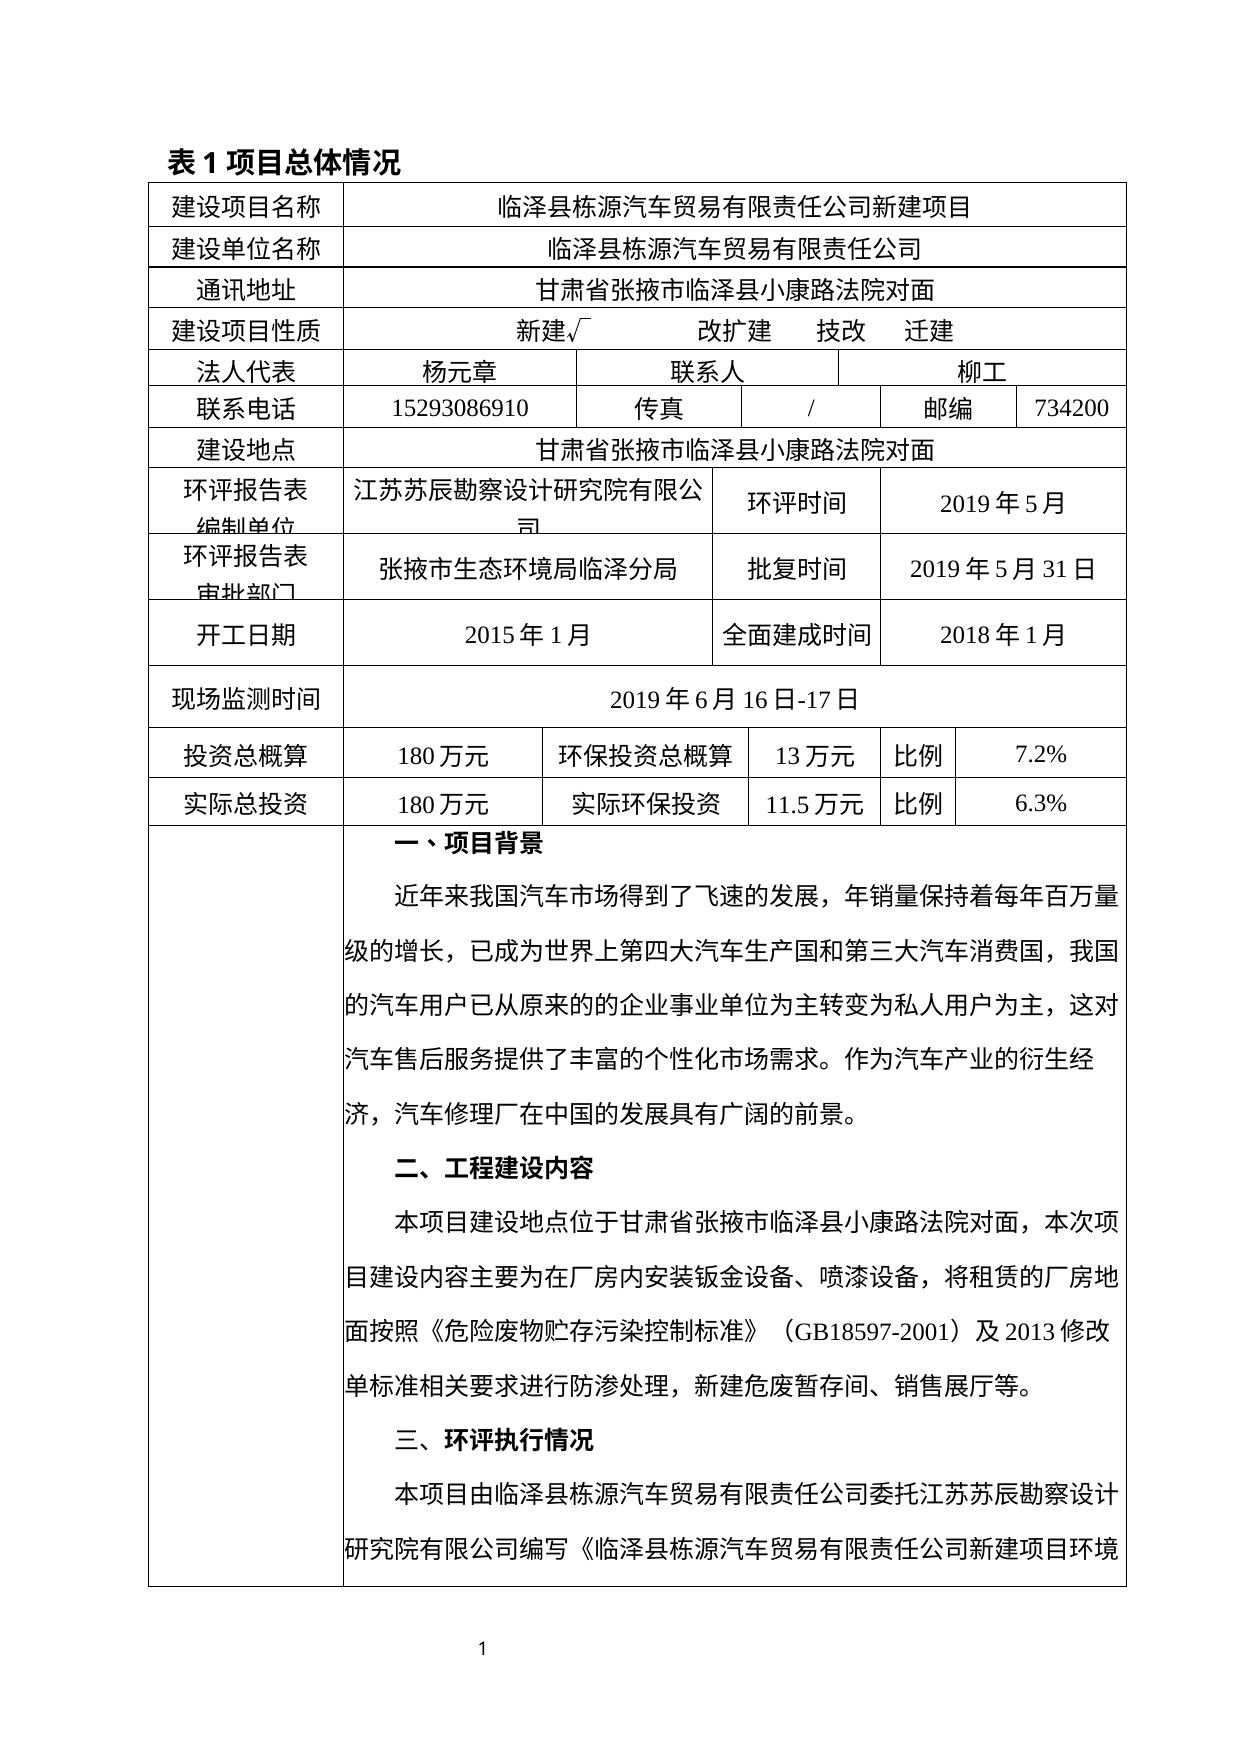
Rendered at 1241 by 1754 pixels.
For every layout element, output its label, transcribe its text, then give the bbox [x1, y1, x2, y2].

table_cell 环保投资总概算 [543, 728, 748, 777]
table_cell 环评报告表 审批部门 [149, 534, 343, 598]
table_header 临泽县栋源汽车贸易有限责任公司新建项目 [344, 183, 1126, 226]
table_cell 投资总概算 [149, 728, 343, 777]
table_cell 2018年1月 [881, 600, 1126, 665]
table_cell / [742, 386, 880, 427]
table_cell 11.5万元 [749, 778, 880, 824]
table_cell 15293086910 [344, 386, 576, 427]
table_cell 建设项目性质 [149, 308, 343, 349]
table_cell 联系人 [577, 350, 838, 385]
table_cell [149, 826, 343, 1586]
table_cell 张掖市生态环境局临泽分局 [344, 534, 712, 598]
table_cell 甘肃省张掖市临泽县小康路法院对面 [344, 428, 1126, 467]
table_cell 734200 [1017, 386, 1126, 427]
table_cell 批复时间 [713, 534, 880, 598]
table_cell 通讯地址 [149, 268, 343, 307]
table_cell 一、项目背景 近年来我国汽车市场得到了飞速的发展，年销量保持着每年百万量级的增长，已成为世界上第四大汽车生产国和第三大汽车消费国，我国的汽车用户已从原来的的企业事业单位为主转变为私人用户为主，这对汽车售后服务提供了丰富的个性化市场需求。作为汽车产业的衍生经济，汽车修理厂在中国的发展具有广阔的前景。 二、工程建设内容 本项目建设地点位于甘肃省张掖市临泽县小康路法院对面，本次项目建设内容主要为在厂房内安装钣金设备、喷漆设备，将租赁的厂房地面按照《危险废物贮存污染控制标准》（GB18597-2001）及2013修改单标准相关要求进行防渗处理，新建危废暂存间、销售展厅等。 三、环评执行情况 本项目由临泽县栋源汽车贸易有限责任公司委托江苏苏辰勘察设计研究院有限公司编写《临泽县栋源汽车贸易有限责任公司新建项目环境影响报告表》，《报告表》于2019年5月完成并上报张掖市生态环境局临泽分局申请审批。 1、国务院253号令《建设项目环境保护管理条例》（1998年12月） 2、《建设项目竣工环境保护验收暂行办法》（国环规环评[2017] 4号，2017年11月20日起实施） 3、《关于建设项目环境保护设施竣工验收监测管理有关问题的通知》（原国家 环保总局，环发[2000]38 号） 4、兰州洁华环境评价咨询有限公司于2016年8月编制的《会宁县祥辉液化气站建设项目环境影响报告表》 5、会宁县环境保护局于2016年8月31日 《关于会宁县祥辉液化气站建设项目环境影响评价报告表的批复》（会环审发[2016]31号） 6、国家有关环境监测技术规范、监测分析方法及污染物排放标准 [344, 826, 1126, 1586]
table_cell 6.3% [956, 778, 1126, 824]
table_cell 2019年5月31日 [881, 534, 1126, 598]
table_cell 180万元 [344, 778, 542, 824]
table_cell 2019年5月 [881, 468, 1126, 533]
table_cell 环评报告表 编制单位 [149, 468, 343, 533]
table_cell 开工日期 [149, 600, 343, 665]
table_cell 2015年1月 [344, 600, 712, 665]
table_cell 甘肃省张掖市临泽县小康路法院对面 [344, 268, 1126, 307]
table_cell 实际总投资 [149, 778, 343, 824]
table_cell 联系电话 [149, 386, 343, 427]
table_cell 建设地点 [149, 428, 343, 467]
table_cell 实际环保投资 [543, 778, 748, 824]
table_cell 2019年6月16日-17日 [344, 666, 1126, 727]
table_cell 邮编 [881, 386, 1016, 427]
table_header 建设项目名称 [149, 183, 343, 226]
table_cell 法人代表 [149, 350, 343, 385]
table_cell 江苏苏辰勘察设计研究院有限公司 [344, 468, 712, 533]
table_cell 7.2% [956, 728, 1126, 777]
table_cell 柳工 [839, 350, 1126, 385]
table_cell 新建√ 改扩建 技改 迁建 [344, 308, 1126, 349]
table_cell 比例 [881, 778, 955, 824]
table_cell 杨元章 [344, 350, 576, 385]
table_cell 传真 [577, 386, 741, 427]
table_cell 环评时间 [713, 468, 880, 533]
table_cell 建设单位名称 [149, 227, 343, 266]
table_cell 临泽县栋源汽车贸易有限责任公司 [344, 227, 1126, 266]
table_cell 全面建成时间 [713, 600, 880, 665]
subtitle 表1 项目总体情况 [137, 142, 1117, 181]
table_cell 现场监测时间 [149, 666, 343, 727]
table_cell 比例 [881, 728, 955, 777]
table_cell 180万元 [344, 728, 542, 777]
table_cell 13万元 [749, 728, 880, 777]
